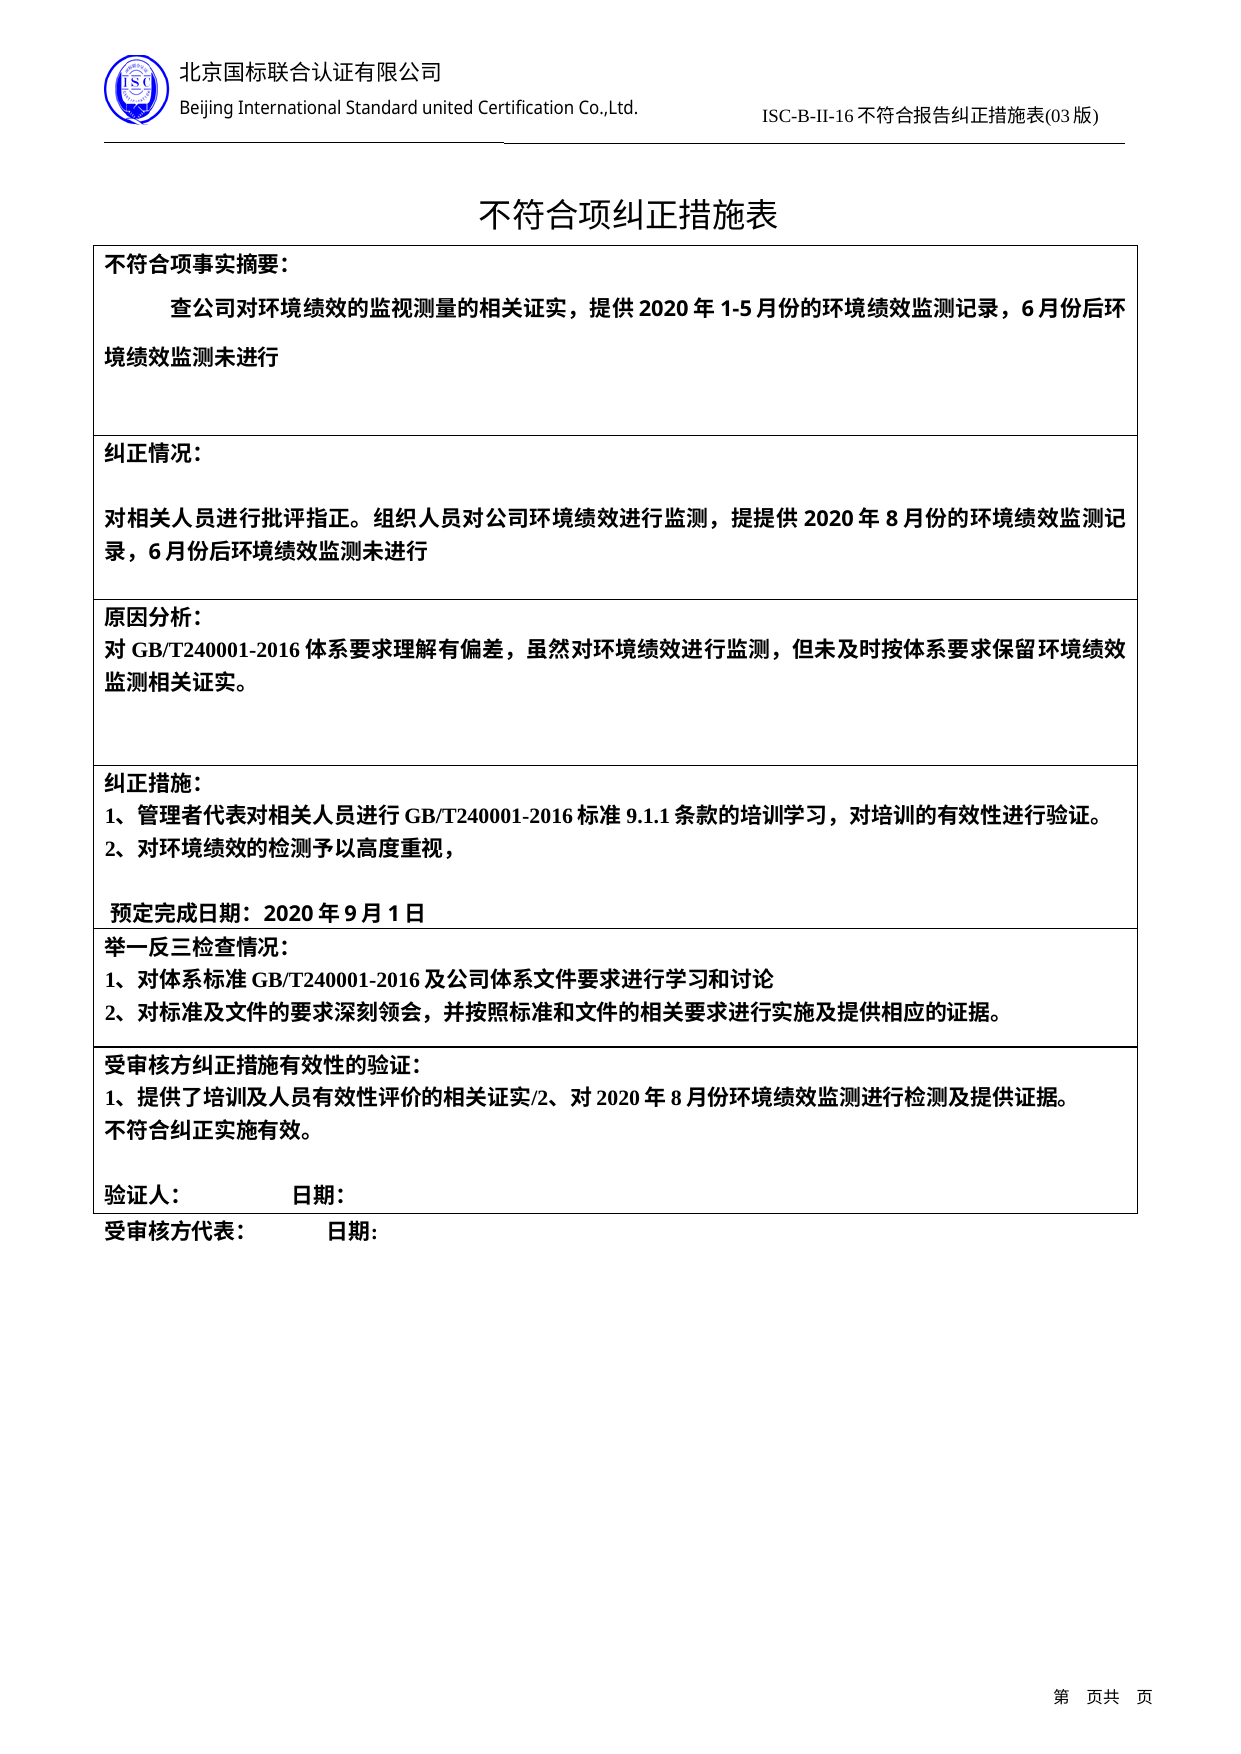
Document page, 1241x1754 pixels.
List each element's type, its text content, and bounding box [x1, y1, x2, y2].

table_header 不符合项事实摘要： 查公司对环境绩效的监视测量的相关证实，提供2020年1-5月份的环境绩效监测记录，6月份后环境绩效监测未进行 [94, 246, 1137, 435]
table_cell 举一反三检查情况： 1、对体系标准GB/T240001-2016及公司体系文件要求进行学习和讨论 2、对标准及文件的要求深刻领会，并按照标准和文件的相关要求进行实施及提供相应的证据。 [94, 929, 1137, 1046]
table_cell 纠正措施： 1、管理者代表对相关人员进行GB/T240001-2016标准 9.1.1条款的培训学习，对培训的有效性进行验证。 2、对环境绩效的检测予以高度重视， 预定完成日期：2020年9月1日 [94, 766, 1137, 928]
text 受审核方代表： 日期: [104, 1213, 1153, 1246]
table_cell 原因分析： 对GB/T240001-2016体系要求理解有偏差，虽然对环境绩效进行监测，但未及时按体系要求保留环境绩效监测相关证实。 [94, 600, 1137, 764]
table_cell 受审核方纠正措施有效性的验证： 1、提供了培训及人员有效性评价的相关证实/2、对2020年8月份环境绩效监测进行检测及提供证据。 不符合纠正实施有效。 验证人： 日期： [94, 1048, 1137, 1212]
text 不符合项纠正措施表 [104, 180, 1153, 245]
picture [104, 55, 172, 124]
table_cell 纠正情况： 对相关人员进行批评指正。组织人员对公司环境绩效进行监测，提提供2020年8月份的环境绩效监测记录，6月份后环境绩效监测未进行 [94, 436, 1137, 598]
